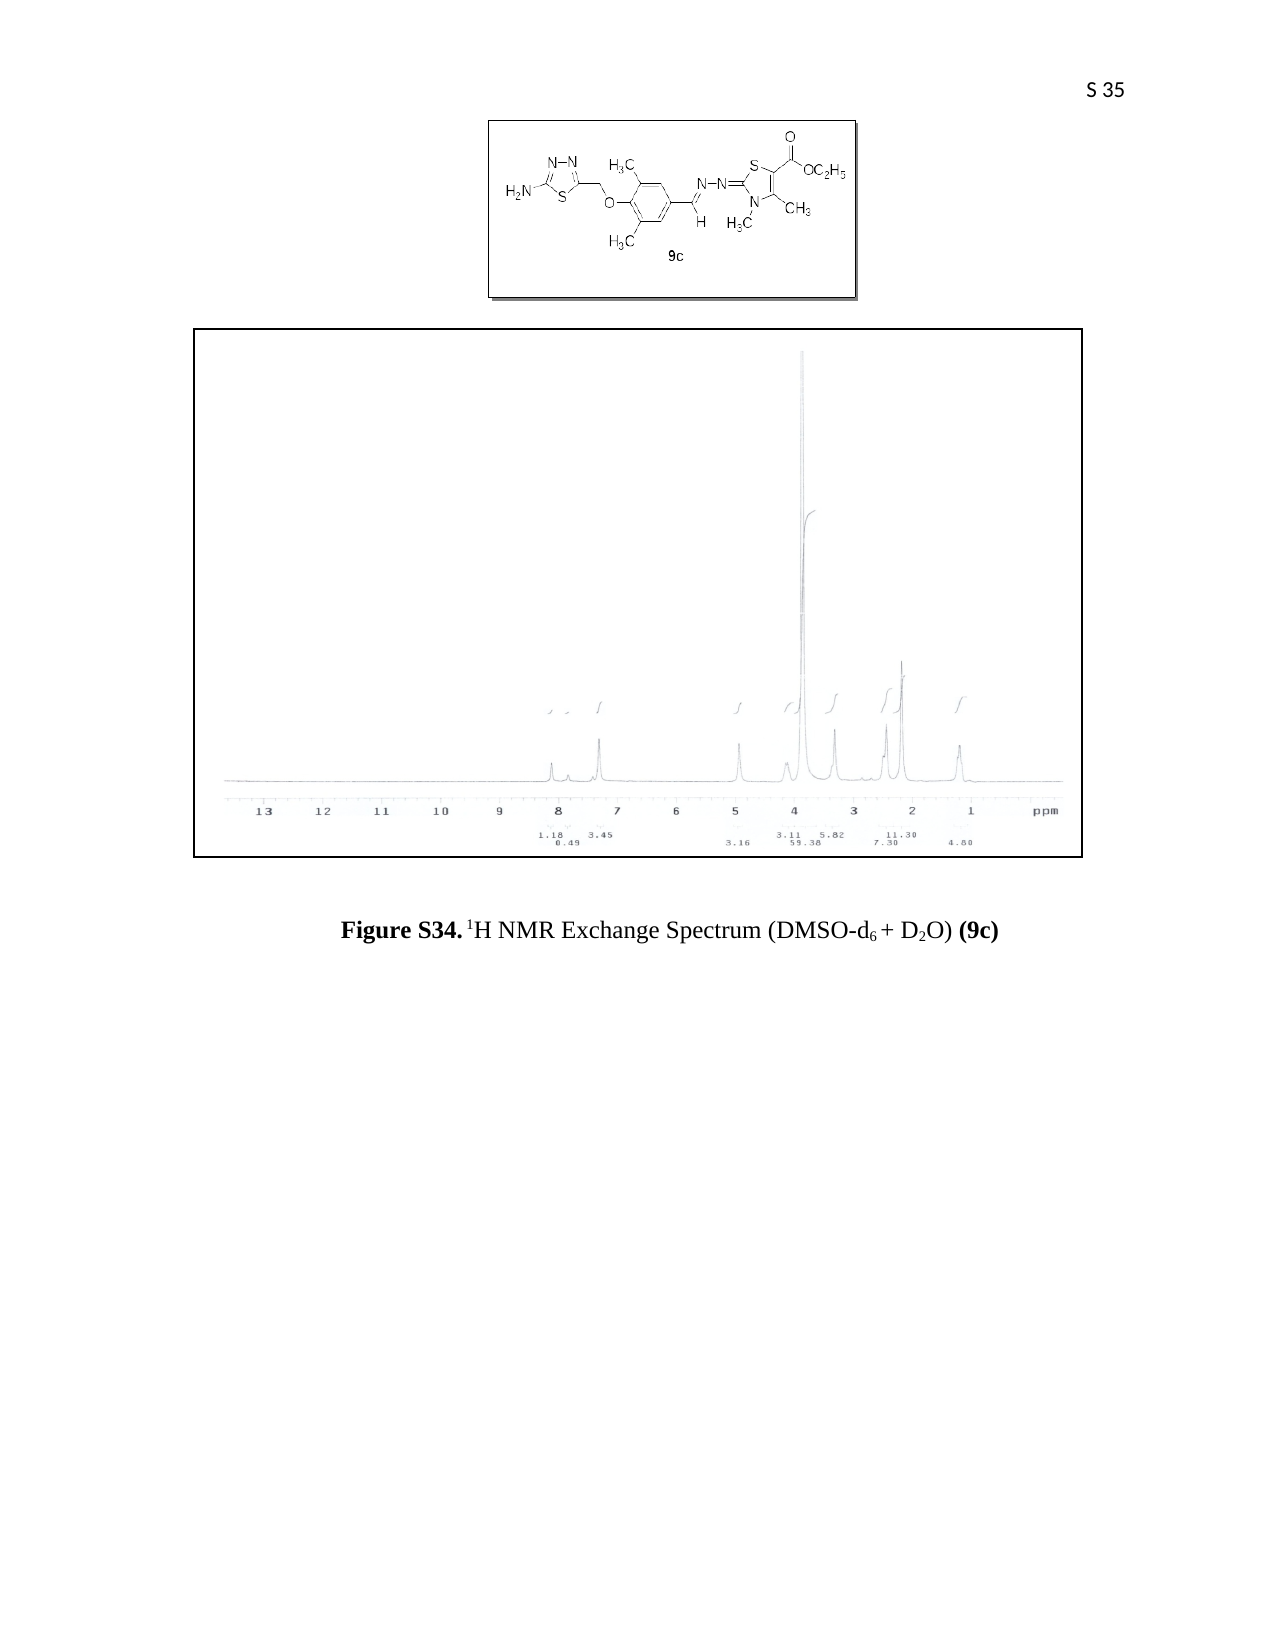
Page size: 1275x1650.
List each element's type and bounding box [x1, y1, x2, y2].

picture [197, 330, 1081, 856]
